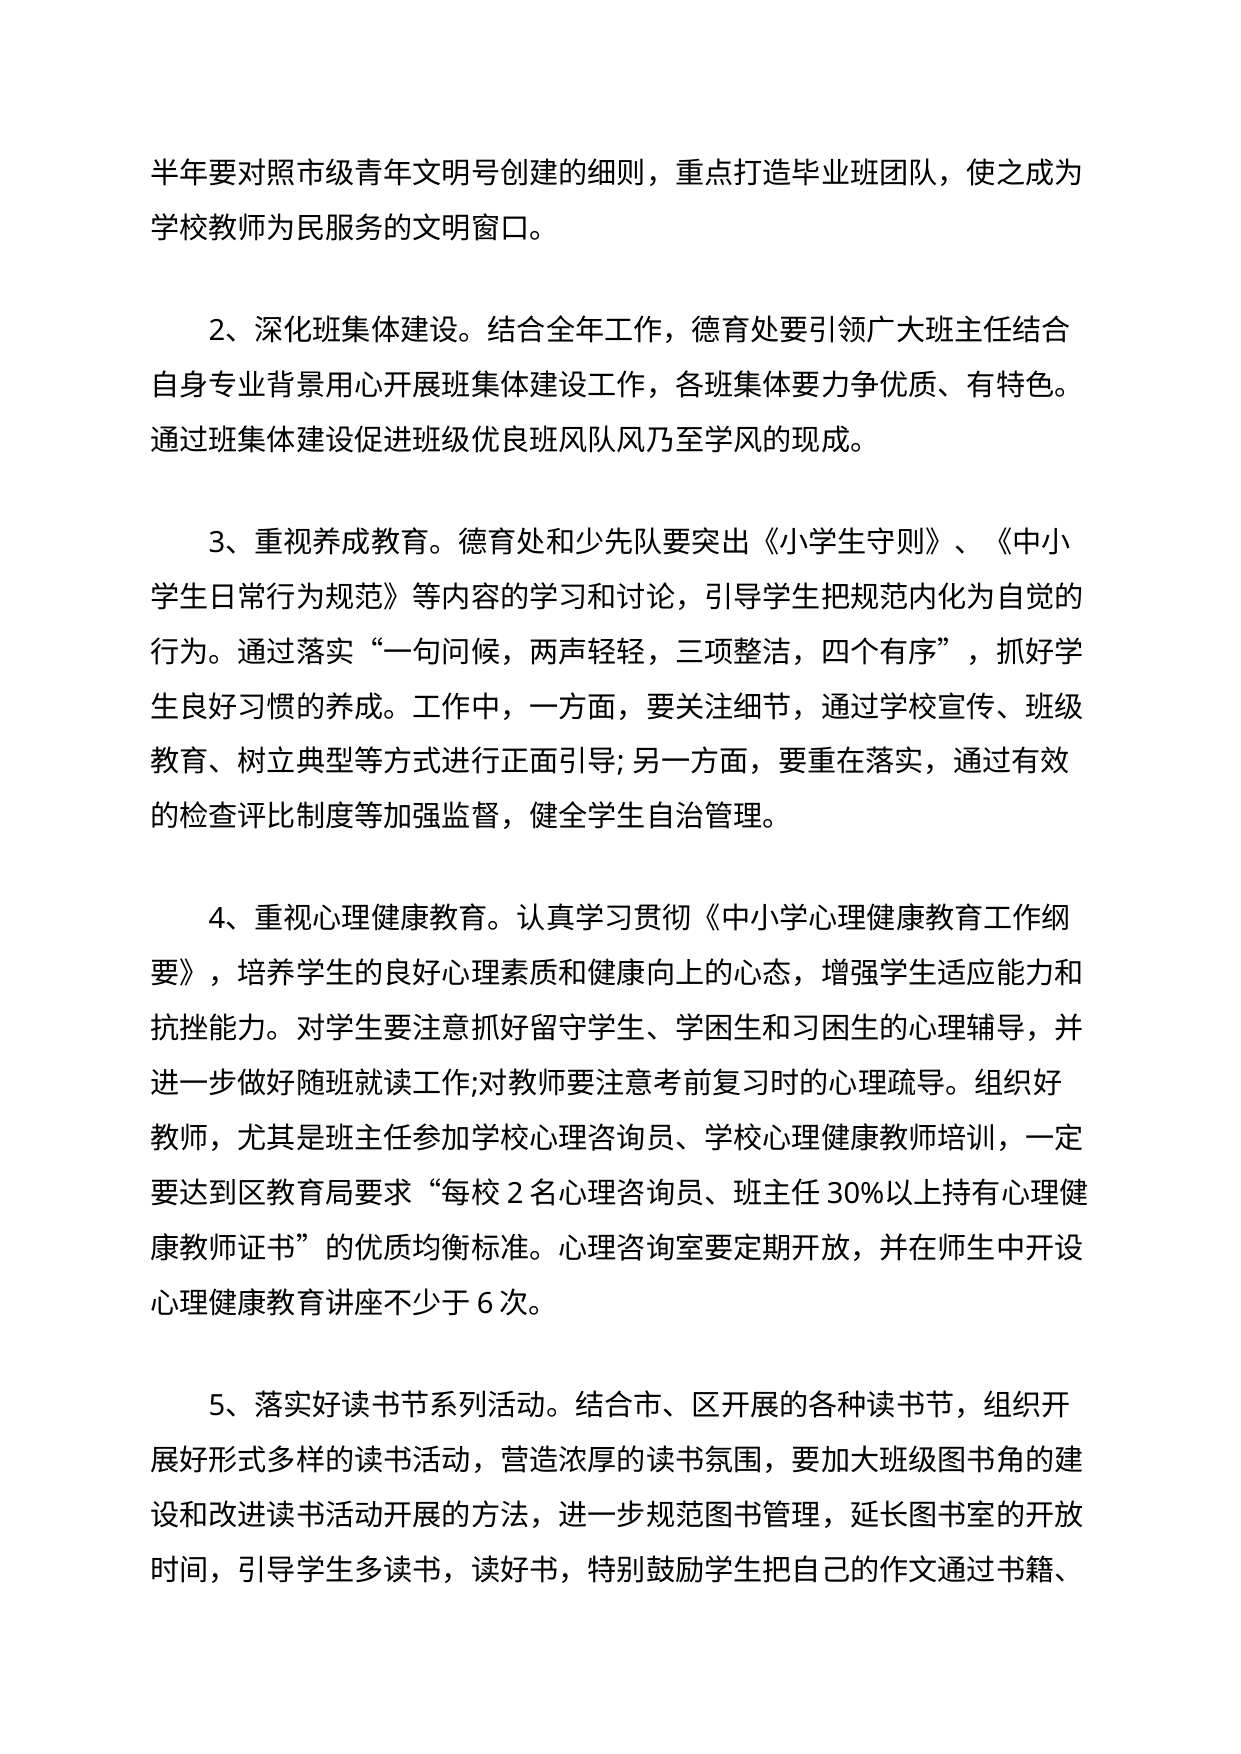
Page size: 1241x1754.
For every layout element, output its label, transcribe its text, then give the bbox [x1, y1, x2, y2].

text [150, 1381, 1090, 1588]
text 4、重视心理健康教育。认真学习贯彻《中小学心理健康教育工作纲要》，培养学生的良好心理素质和健康向上的心态，增强学生适应能力和抗挫能力。对学生要注意抓好留守学生、学困生和习困生的心理辅导，并进一步做好随班就读工作;对教师要注意考前复习时的心理疏导。组织好教师，尤其是班主任参加学校心理咨询员、学校心理健康教师培训，一定要达到区教育局要求“每校 2名心理咨询员、班主任30%以上持有心理健康教师证书”的优质均衡标准。心理咨询室要定期开放，并在师生中开设心理健康教育讲座不少于6次。 [150, 895, 1090, 1322]
text 2、深化班集体建设。结合全年工作，德育处要引领广大班主任结合自身专业背景用心开展班集体建设工作，各班集体要力争优质、有特色。通过班集体建设促进班级优良班风队风乃至学风的现成。 [150, 307, 1090, 459]
text 3、重视养成教育。德育处和少先队要突出《小学生守则》、《中小学生日常行为规范》等内容的学习和讨论，引导学生把规范内化为自觉的行为。通过落实“一句问候，两声轻轻，三项整洁，四个有序”，抓好学生良好习惯的养成。工作中，一方面，要关注细节，通过学校宣传、班级教育、树立典型等方式进行正面引导; 另一方面，要重在落实，通过有效的检查评比制度等加强监督，健全学生自治管理。 [150, 518, 1090, 835]
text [150, 150, 1090, 247]
